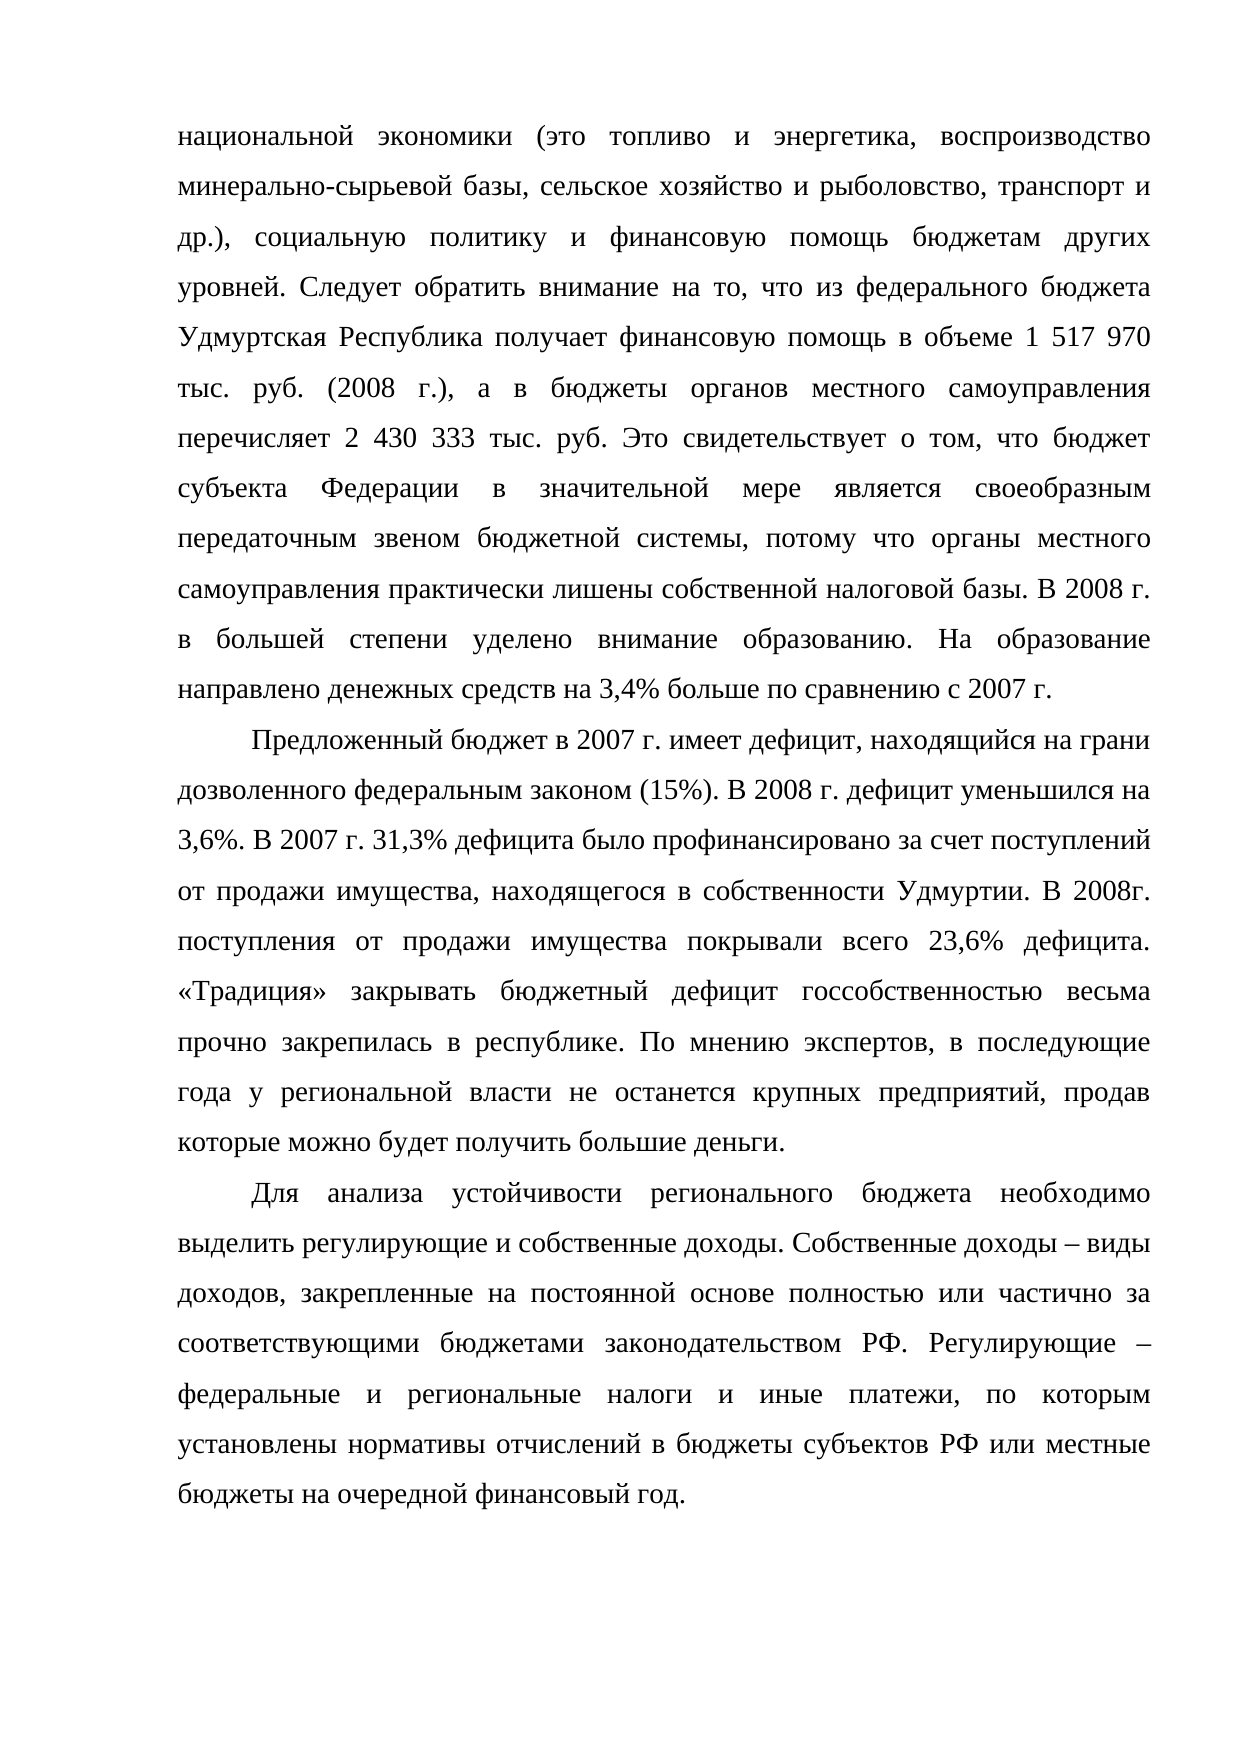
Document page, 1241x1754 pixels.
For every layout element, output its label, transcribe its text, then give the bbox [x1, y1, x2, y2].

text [177, 118, 1152, 705]
text Для анализа устойчивости регионального бюджета необходимо выделить регулирующие и собственные доходы. Собственные доходы – виды доходов, закрепленные на постоянной основе полностью или частично за соответствующими бюджетами законодательством РФ. Регулирующие – федеральные и региональные налоги и иные платежи, по которым установлены нормативы отчислений в бюджеты субъектов РФ или местные бюджеты на очередной финансовый год. [177, 1175, 1152, 1510]
text Предложенный бюджет в 2007 г. имеет дефицит, находящийся на грани дозволенного федеральным законом (15%). В 2008 г. дефицит уменьшился на 3,6%. В 2007 г. 31,3% дефицита было профинансировано за счет поступлений от продажи имущества, находящегося в собственности Удмуртии. В 2008г. поступления от продажи имущества покрывали всего 23,6% дефицита. «Традиция» закрывать бюджетный дефицит госсобственностью весьма прочно закрепилась в республике. По мнению экспертов, в последующие года у региональной власти не останется крупных предприятий, продав которые можно будет получить большие деньги. [177, 722, 1152, 1158]
